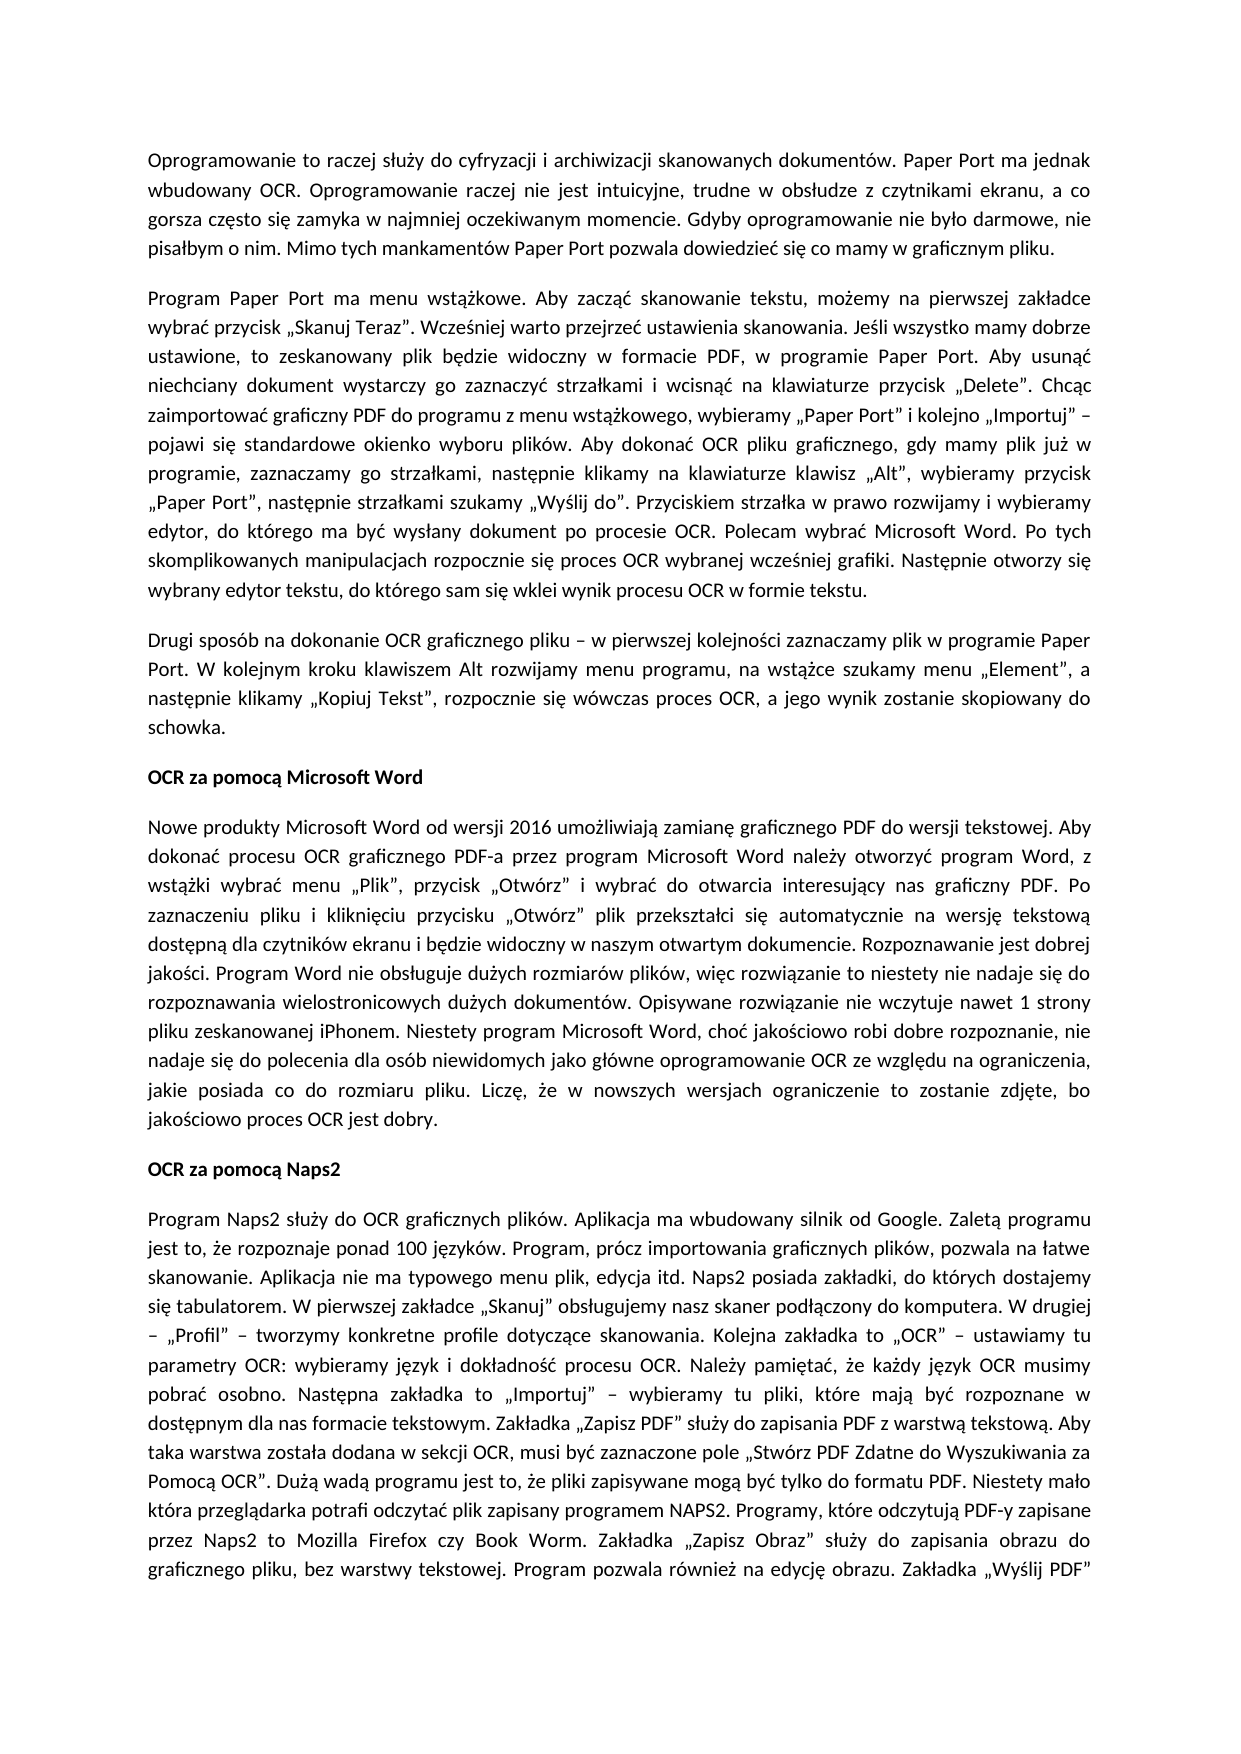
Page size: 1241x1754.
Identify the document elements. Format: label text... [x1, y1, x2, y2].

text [148, 1206, 1093, 1581]
text Nowe produkty Microsoft Word od wersji 2016 umożliwiają zamianę graficznego PDF do wersji tekstowej. Aby dokonać procesu OCR graficznego PDF-a przez program Microsoft Word należy otworzyć program Word, z wstążki wybrać menu „Plik”, przycisk „Otwórz” i wybrać do otwarcia interesujący nas graficzny PDF. Po zaznaczeniu pliku i kliknięciu przycisku „Otwórz” plik przekształci się automatycznie na wersję tekstową dostępną dla czytników ekranu i będzie widoczny w naszym otwartym dokumencie. Rozpoznawanie jest dobrej jakości. Program Word nie obsługuje dużych rozmiarów plików, więc rozwiązanie to niestety nie nadaje się do rozpoznawania wielostronicowych dużych dokumentów. Opisywane rozwiązanie nie wczytuje nawet 1 strony pliku zeskanowanej iPhonem. Niestety program Microsoft Word, choć jakościowo robi dobre rozpoznanie, nie nadaje się do polecenia dla osób niewidomych jako główne oprogramowanie OCR ze względu na ograniczenia, jakie posiada co do rozmiaru pliku. Liczę, że w nowszych wersjach ograniczenie to zostanie zdjęte, bo jakościowo proces OCR jest dobry. [148, 814, 1093, 1131]
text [148, 148, 1093, 261]
text OCR za pomocą Microsoft Word [148, 764, 1093, 790]
text OCR za pomocą Naps2 [148, 1156, 1093, 1181]
text Drugi sposób na dokonanie OCR graficznego pliku – w pierwszej kolejności zaznaczamy plik w programie Paper Port. W kolejnym kroku klawiszem Alt rozwijamy menu programu, na wstążce szukamy menu „Element”, a następnie klikamy „Kopiuj Tekst”, rozpocznie się wówczas proces OCR, a jego wynik zostanie skopiowany do schowka. [148, 627, 1093, 740]
text Program Paper Port ma menu wstążkowe. Aby zacząć skanowanie tekstu, możemy na pierwszej zakładce wybrać przycisk „Skanuj Teraz”. Wcześniej warto przejrzeć ustawienia skanowania. Jeśli wszystko mamy dobrze ustawione, to zeskanowany plik będzie widoczny w formacie PDF, w programie Paper Port. Aby usunąć niechciany dokument wystarczy go zaznaczyć strzałkami i wcisnąć na klawiaturze przycisk „Delete”. Chcąc zaimportować graficzny PDF do programu z menu wstążkowego, wybieramy „Paper Port” i kolejno „Importuj” – pojawi się standardowe okienko wyboru plików. Aby dokonać OCR pliku graficznego, gdy mamy plik już w programie, zaznaczamy go strzałkami, następnie klikamy na klawiaturze klawisz „Alt”, wybieramy przycisk „Paper Port”, następnie strzałkami szukamy „Wyślij do”. Przyciskiem strzałka w prawo rozwijamy i wybieramy edytor, do którego ma być wysłany dokument po procesie OCR. Polecam wybrać Microsoft Word. Po tych skomplikowanych manipulacjach rozpocznie się proces OCR wybranej wcześniej grafiki. Następnie otworzy się wybrany edytor tekstu, do którego sam się wklei wynik procesu OCR w formie tekstu. [148, 285, 1093, 602]
